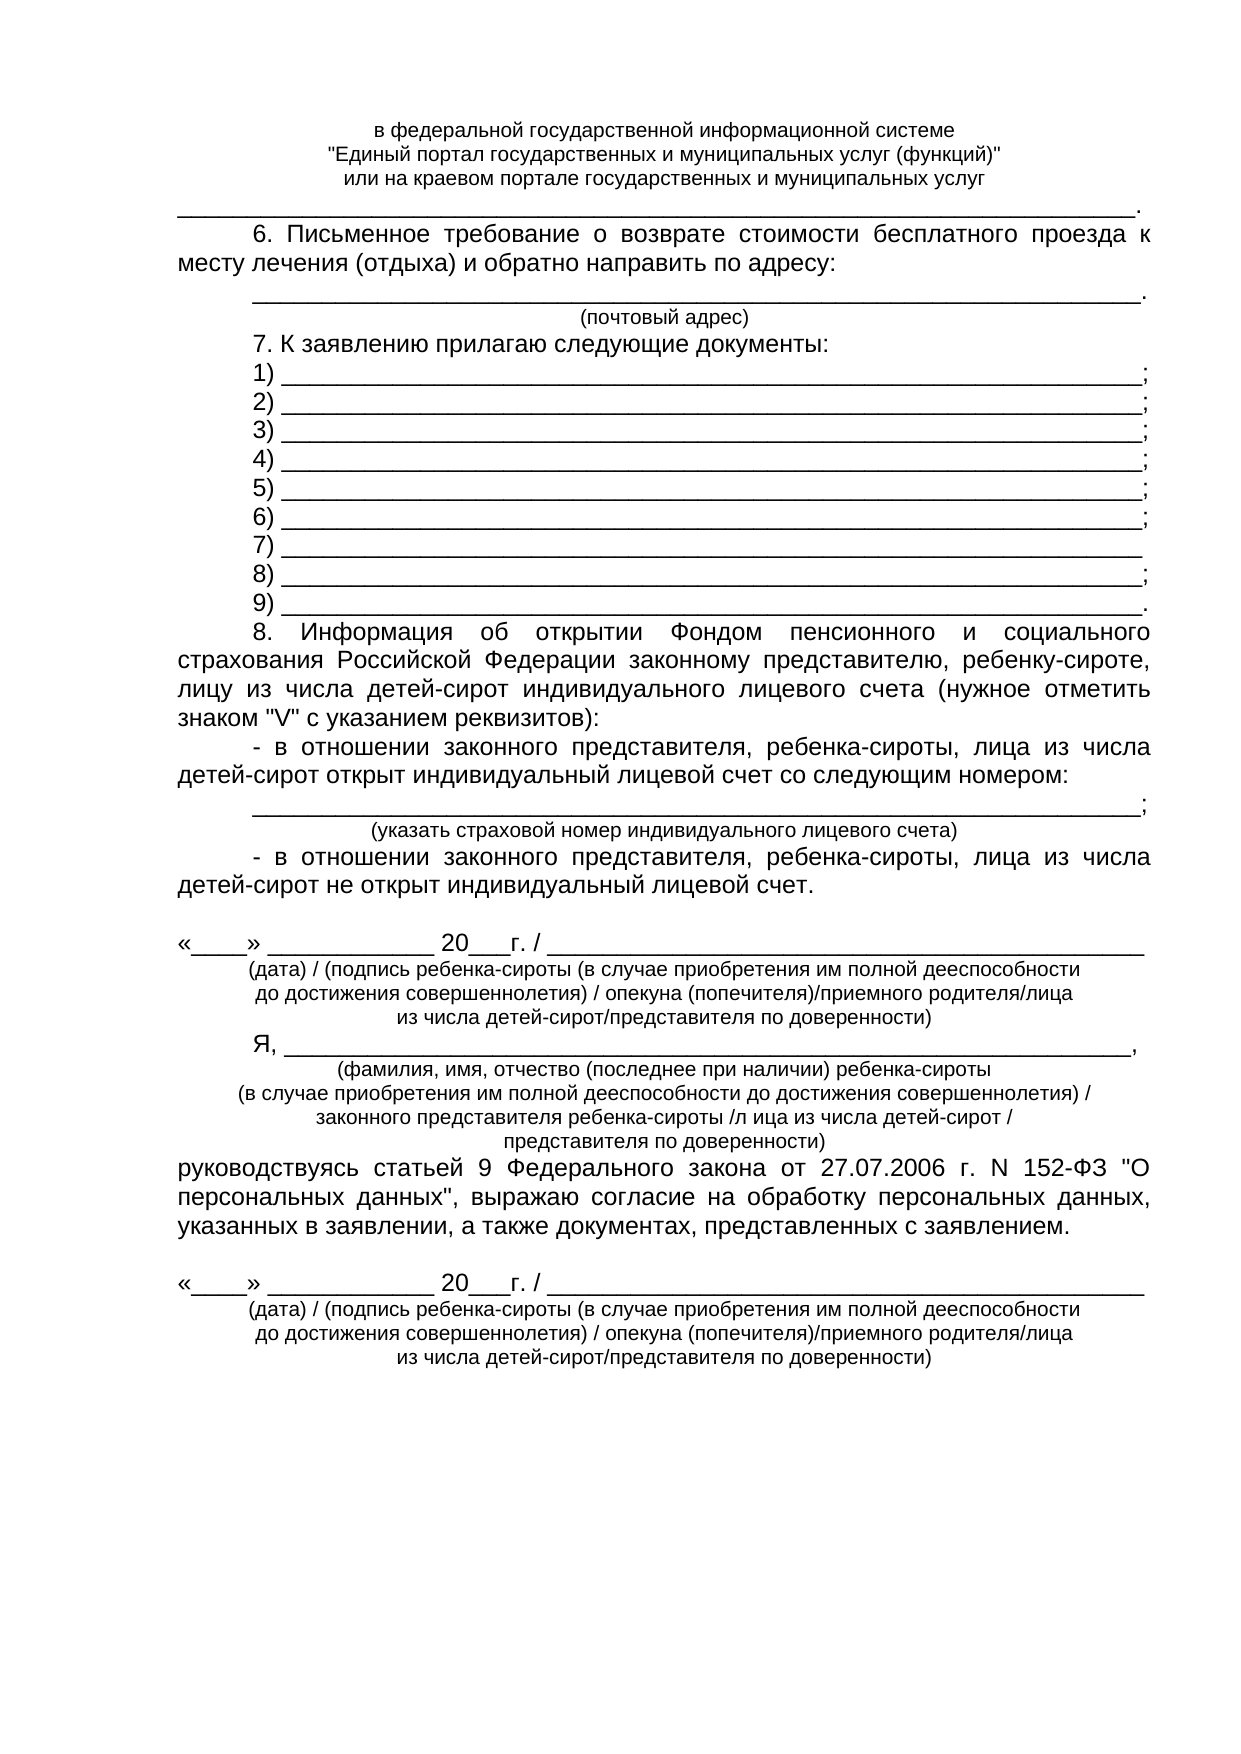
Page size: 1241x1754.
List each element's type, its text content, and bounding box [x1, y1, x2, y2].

text или на краевом портале государственных и муниципальных услуг [177, 166, 1152, 190]
text "Единый портал государственных и муниципальных услуг (функций)" [177, 142, 1152, 166]
text 3) ______________________________________________________________; [177, 415, 1152, 444]
text 6. Письменное требование о возврате стоимости бесплатного проезда к месту лечения (отдыха) и обратно направить по адресу: [177, 219, 1152, 276]
text - в отношении законного представителя, ребенка-сироты, лица из числа детей-сирот открыт индивидуальный лицевой счет со следующим номером: [177, 731, 1152, 789]
text представителя по доверенности) [177, 1129, 1152, 1153]
text «____» ____________ 20___г. / ___________________________________________ [177, 928, 1152, 957]
text (дата) / (подпись ребенка-сироты (в случае приобретения им полной дееспособности [177, 957, 1152, 981]
text 8. Информация об открытии Фондом пенсионного и социального страхования Российской Федерации законному представителю, ребенку-сироте, лицу из числа детей-сирот индивидуального лицевого счета (нужное отметить знаком "V" с указанием реквизитов): [177, 616, 1152, 731]
text из числа детей-сирот/представителя по доверенности) [177, 1004, 1152, 1028]
text до достижения совершеннолетия) / опекуна (попечителя)/приемного родителя/лица [177, 981, 1152, 1004]
text из числа детей-сирот/представителя по доверенности) [177, 1345, 1152, 1369]
text _____________________________________________________________________. [177, 190, 1152, 219]
text 8) ______________________________________________________________; [177, 559, 1152, 588]
text 5) ______________________________________________________________; [177, 473, 1152, 501]
text (в случае приобретения им полной дееспособности до достижения совершеннолетия) / [177, 1081, 1152, 1105]
text 7. К заявлению прилагаю следующие документы: [177, 329, 1152, 358]
text ________________________________________________________________; [177, 789, 1152, 818]
text 4) ______________________________________________________________; [177, 444, 1152, 473]
text (фамилия, имя, отчество (последнее при наличии) ребенка-сироты [177, 1057, 1152, 1081]
text - в отношении законного представителя, ребенка-сироты, лица из числа детей-сирот не открыт индивидуальный лицевой счет. [177, 842, 1152, 899]
text 9) ______________________________________________________________. [177, 588, 1152, 616]
text (дата) / (подпись ребенка-сироты (в случае приобретения им полной дееспособности [177, 1297, 1152, 1321]
text 2) ______________________________________________________________; [177, 386, 1152, 415]
text законного представителя ребенка-сироты /л ица из числа детей-сирот / [177, 1105, 1152, 1129]
text 6) ______________________________________________________________; [177, 501, 1152, 530]
text 1) ______________________________________________________________; [177, 358, 1152, 386]
text «____» ____________ 20___г. / ___________________________________________ [177, 1268, 1152, 1297]
text Я, _____________________________________________________________, [177, 1028, 1152, 1057]
text (почтовый адрес) [177, 305, 1152, 329]
text руководствуясь статьей 9 Федерального закона от 27.07.2006 г. N 152-ФЗ "О персональных данных", выражаю согласие на обработку персональных данных, указанных в заявлении, а также документах, представленных с заявлением. [177, 1153, 1152, 1239]
text ________________________________________________________________. [177, 276, 1152, 305]
text до достижения совершеннолетия) / опекуна (попечителя)/приемного родителя/лица [177, 1321, 1152, 1345]
text в федеральной государственной информационной системе [177, 118, 1152, 142]
text (указать страховой номер индивидуального лицевого счета) [177, 818, 1152, 842]
text 7) ______________________________________________________________ [177, 530, 1152, 559]
